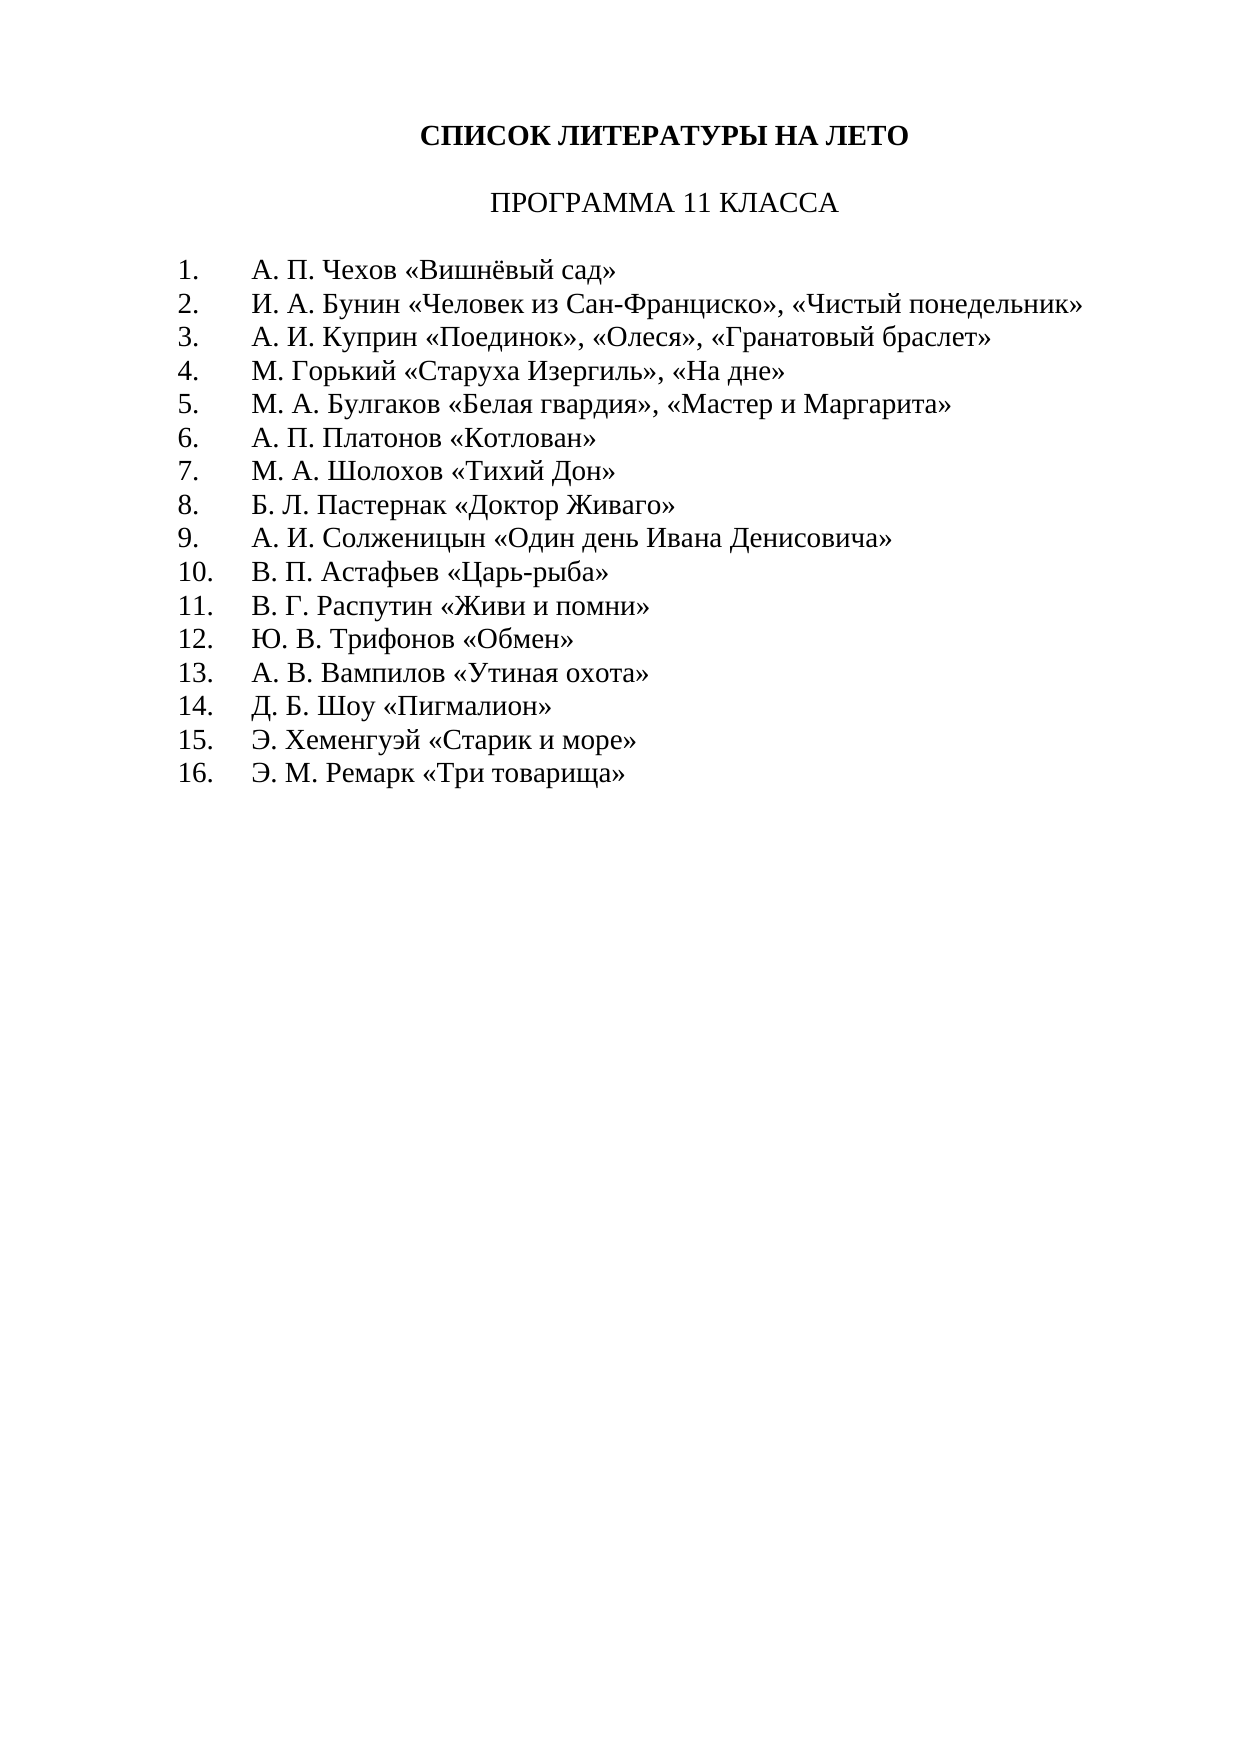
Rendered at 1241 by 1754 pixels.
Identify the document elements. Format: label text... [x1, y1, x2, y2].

text 15. Э. Хеменгуэй «Старик и море» [177, 722, 1152, 755]
text СПИСОК ЛИТЕРАТУРЫ НА ЛЕТО [177, 118, 1152, 152]
text 10. В. П. Астафьев «Царь-рыба» [177, 554, 1152, 588]
text 7. М. А. Шолохов «Тихий Дон» [177, 453, 1152, 487]
text 11. В. Г. Распутин «Живи и помни» [177, 588, 1152, 621]
text 16. Э. М. Ремарк «Три товарища» [177, 755, 1152, 789]
text ПРОГРАММА 11 КЛАССА [177, 185, 1152, 219]
text 1. А. П. Чехов «Вишнёвый сад» [177, 252, 1152, 286]
text 6. А. П. Платонов «Котлован» [177, 420, 1152, 453]
text 8. Б. Л. Пастернак «Доктор Живаго» [177, 487, 1152, 521]
text 2. И. А. Бунин «Человек из Сан-Франциско», «Чистый понедельник» [177, 286, 1152, 319]
text 14. Д. Б. Шоу «Пигмалион» [177, 688, 1152, 722]
text 5. М. А. Булгаков «Белая гвардия», «Мастер и Маргарита» [177, 386, 1152, 420]
text 9. А. И. Солженицын «Один день Ивана Денисовича» [177, 521, 1152, 554]
text 4. М. Горький «Старуха Изергиль», «На дне» [177, 353, 1152, 386]
text 12. Ю. В. Трифонов «Обмен» [177, 621, 1152, 655]
text 3. А. И. Куприн «Поединок», «Олеся», «Гранатовый браслет» [177, 319, 1152, 353]
text 13. А. В. Вампилов «Утиная охота» [177, 655, 1152, 688]
